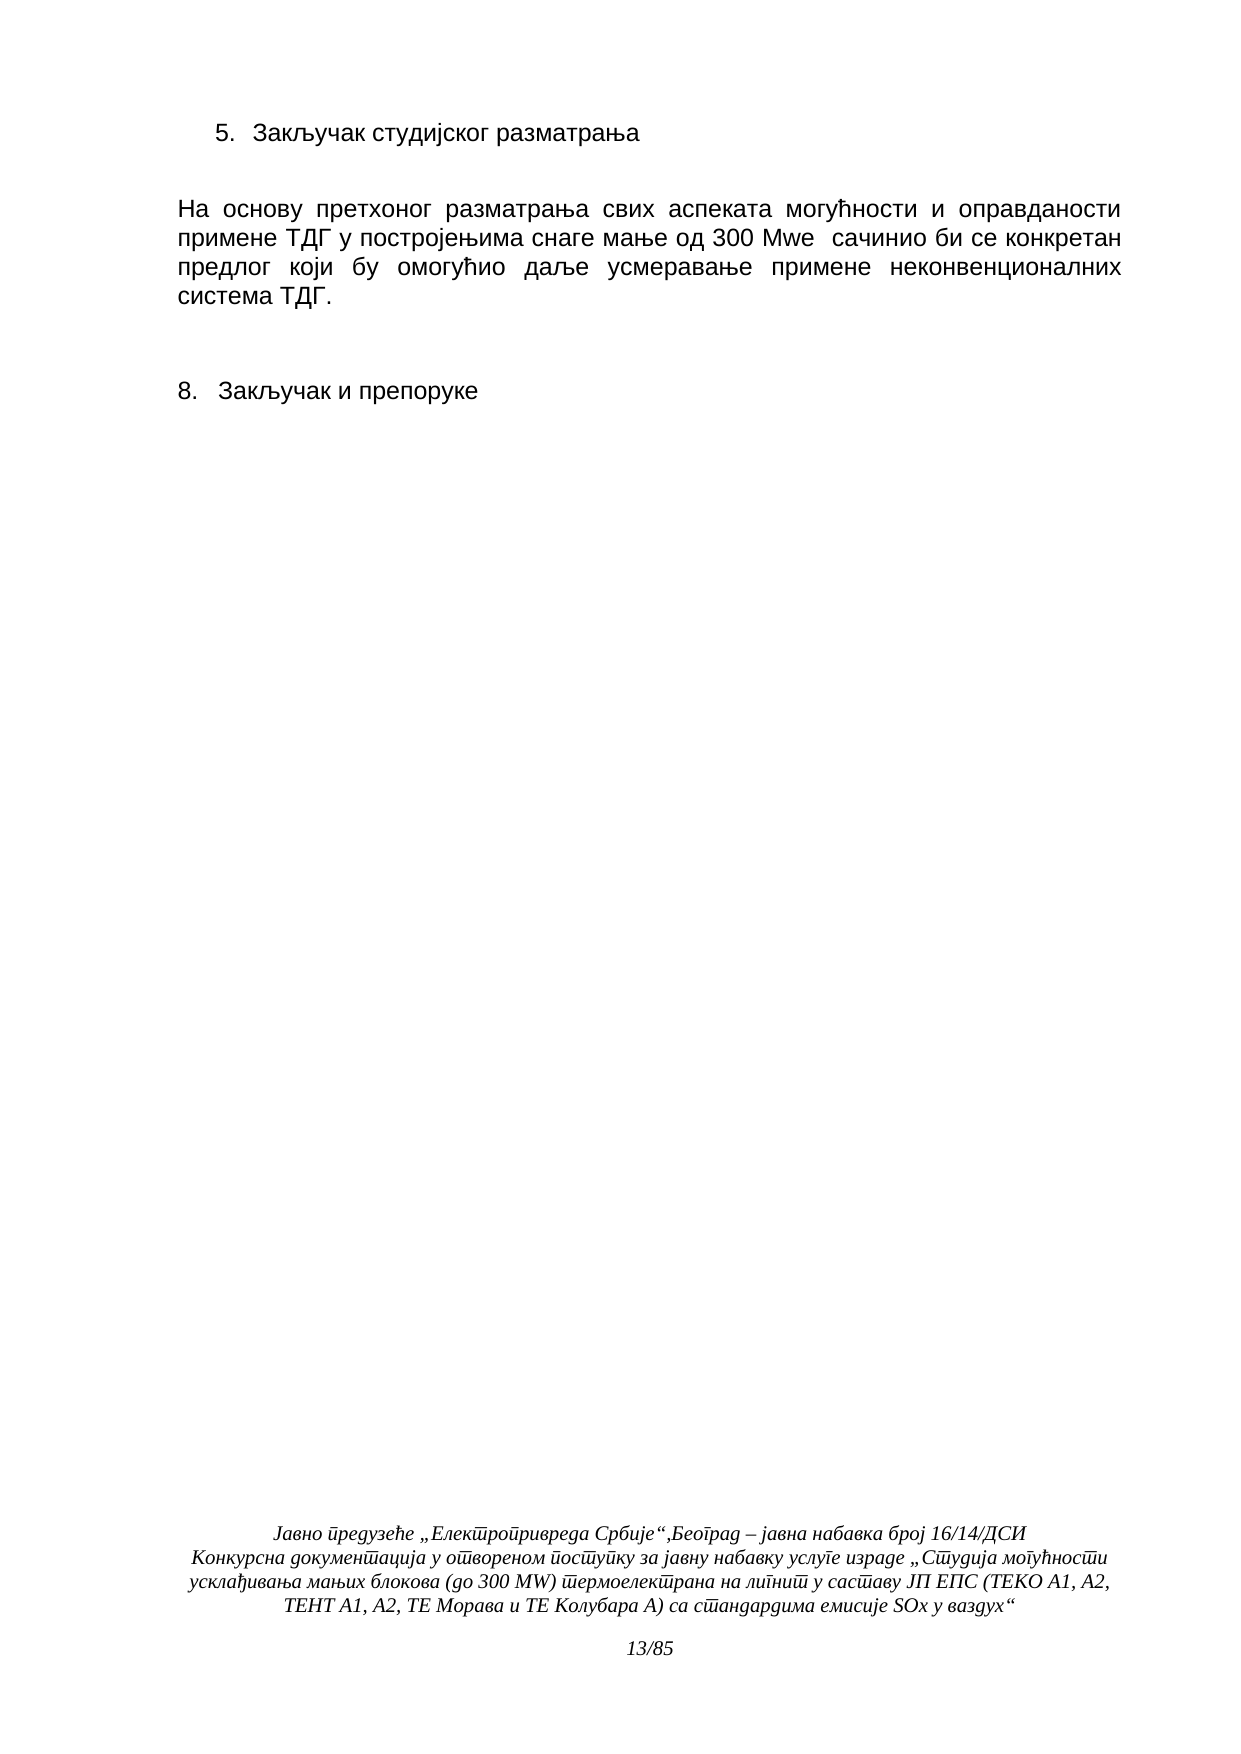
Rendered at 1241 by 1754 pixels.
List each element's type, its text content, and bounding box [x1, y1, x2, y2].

text На основу претхоног разматрања свих аспеката могућности и оправданости примене TДГ у постројењима снаге мање од 300 Mwe сачинио би се конкретан предлог који бу омогућио даље усмеравање примене неконвенционалних система TДГ. [177, 194, 1122, 309]
list Зaкључак студијског разматрања [215, 118, 1122, 147]
list Закључак и препоруке [177, 376, 1122, 404]
